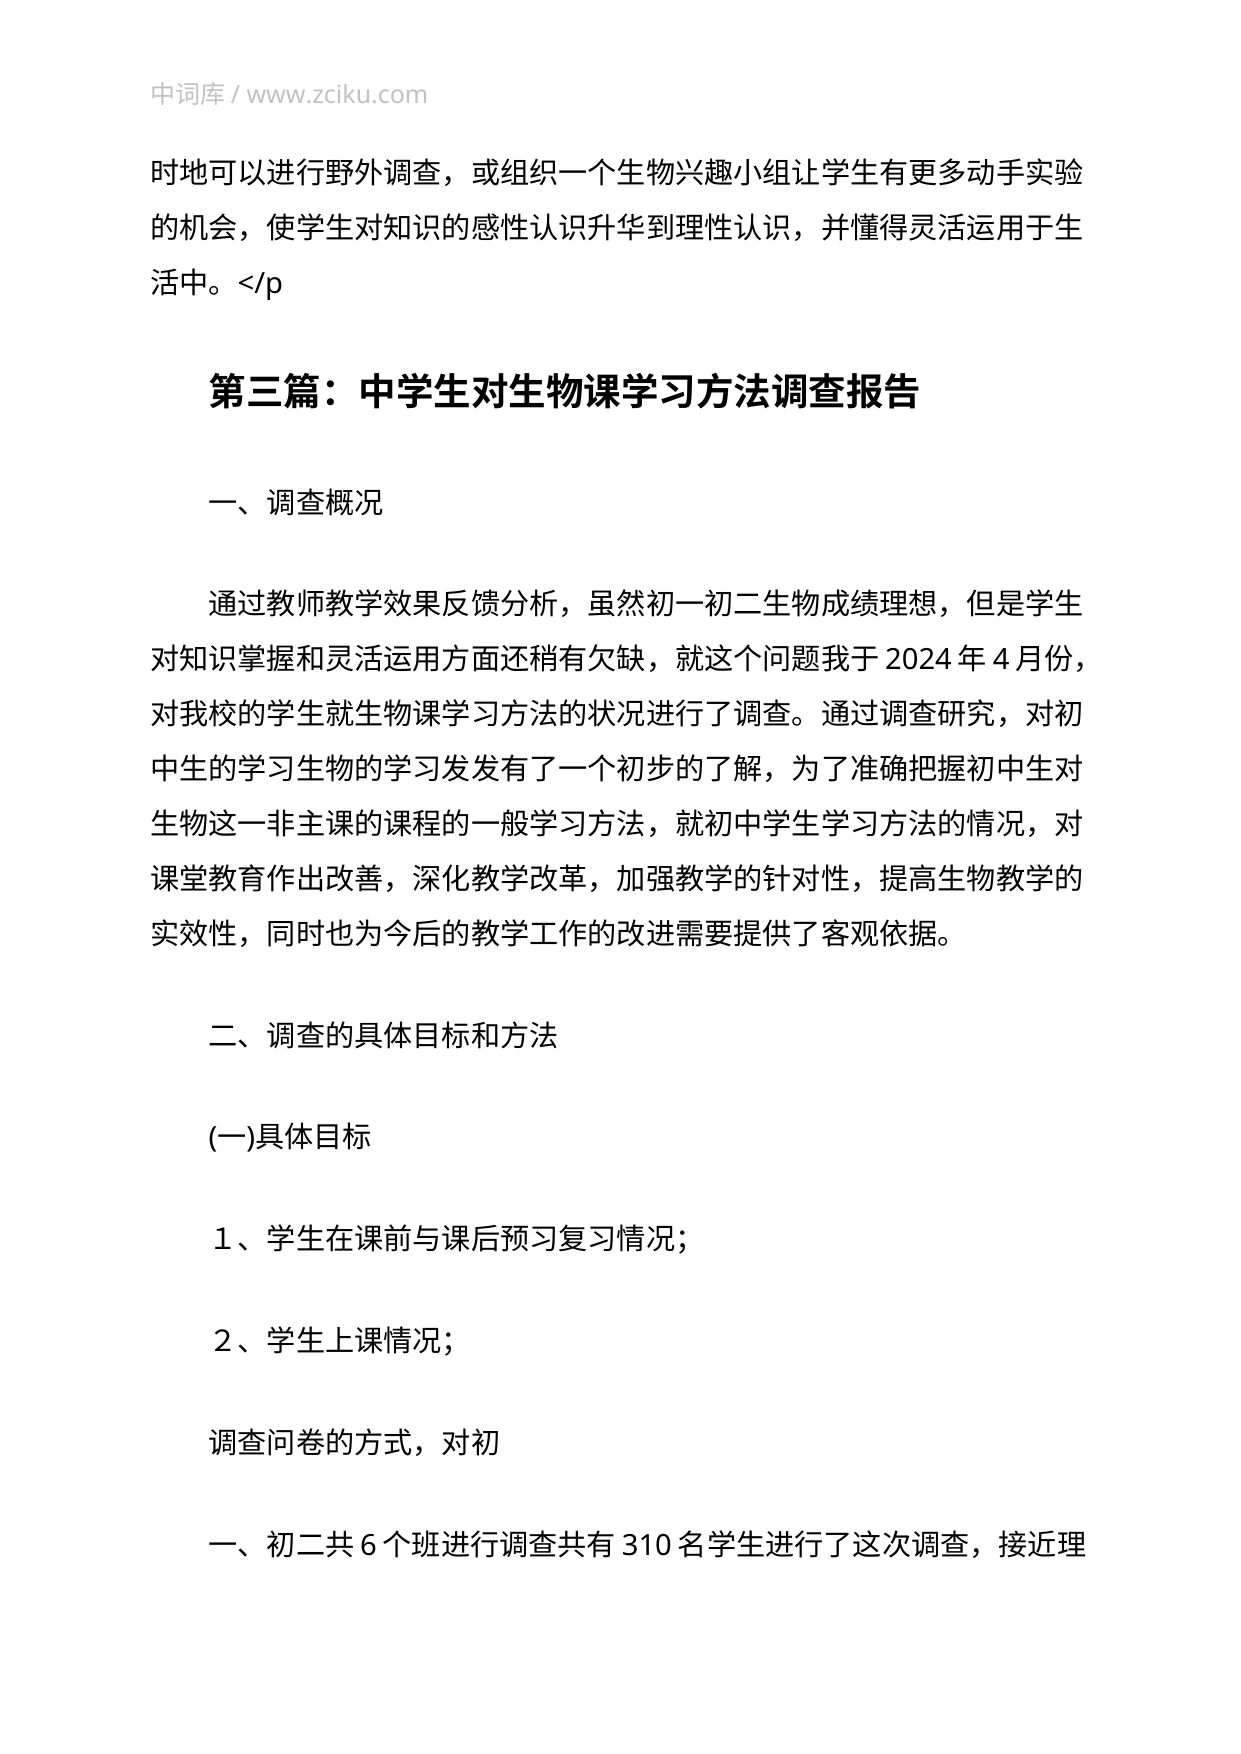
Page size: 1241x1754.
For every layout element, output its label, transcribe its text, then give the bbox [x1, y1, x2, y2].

text (一)具体目标 [150, 1114, 1090, 1156]
text １、学生在课前与课后预习复习情况； [150, 1216, 1090, 1258]
text 第三篇：中学生对生物课学习方法调查报告 [150, 362, 1090, 416]
text ２、学生上课情况； [150, 1318, 1090, 1360]
text 二、调查的具体目标和方法 [150, 1012, 1090, 1054]
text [150, 1521, 1090, 1564]
text 通过教师教学效果反馈分析，虽然初一初二生物成绩理想，但是学生对知识掌握和灵活运用方面还稍有欠缺，就这个问题我于2024年4月份，对我校的学生就生物课学习方法的状况进行了调查。通过调查研究，对初中生的学习生物的学习发发有了一个初步的了解，为了准确把握初中生对生物这一非主课的课程的一般学习方法，就初中学生学习方法的情况，对课堂教育作出改善，深化教学改革，加强教学的针对性，提高生物教学的实效性，同时也为今后的教学工作的改进需要提供了客观依据。 [150, 581, 1090, 953]
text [150, 150, 1090, 302]
text 一、调查概况 [150, 479, 1090, 521]
text 调查问卷的方式，对初 [150, 1419, 1090, 1462]
